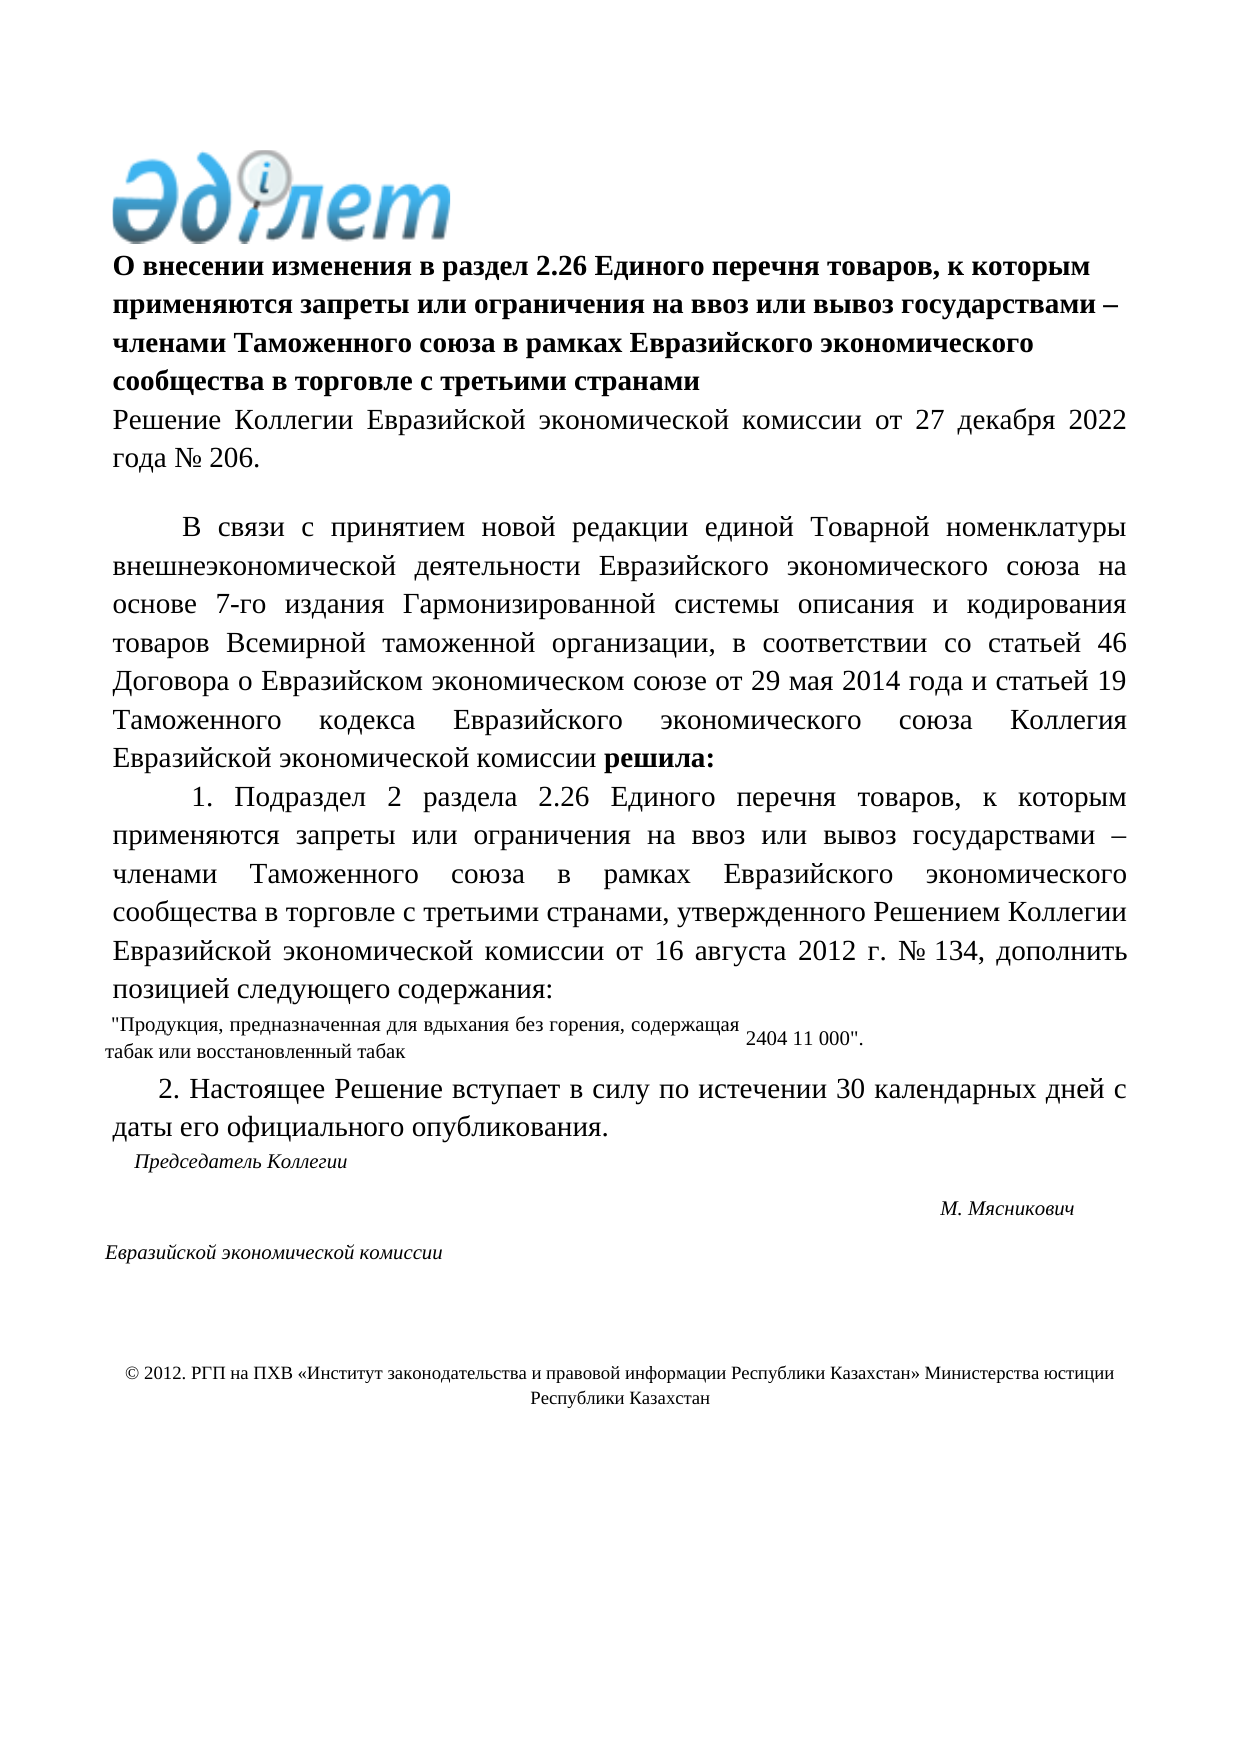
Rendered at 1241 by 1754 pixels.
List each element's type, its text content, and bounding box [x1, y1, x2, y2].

text О внесении изменения в раздел 2.26 Единого перечня товаров, к которым применяются запреты или ограничения на ввоз или вывоз государствами – членами Таможенного союза в рамках Евразийского экономического сообщества в торговле с третьими странами [112, 248, 1128, 397]
text 1. Подраздел 2 раздела 2.26 Единого перечня товаров, к которым применяются запреты или ограничения на ввоз или вывоз государствами – членами Таможенного союза в рамках Евразийского экономического сообщества в торговле с третьими странами, утвержденного Решением Коллегии Евразийской экономической комиссии от 16 августа 2012 г. № 134, дополнить позицией следующего содержания: [112, 779, 1128, 1005]
table_header 2404 11 000". [742, 1010, 1240, 1071]
text © 2012. РГП на ПХВ «Институт законодательства и правовой информации Республики Казахстан» Министерства юстиции Республики Казахстан [112, 1362, 1128, 1408]
picture [112, 150, 451, 244]
table_header Председатель Коллегии Евразийской экономической комиссии [101, 1148, 939, 1271]
table_header "Продукция, предназначенная для вдыхания без горения, содержащая табак или восстановленный табак [101, 1010, 742, 1071]
text Решение Коллегии Евразийской экономической комиссии от 27 декабря 2022 года № 206. [112, 402, 1128, 474]
table_header М. Мясникович [939, 1148, 1240, 1271]
text 2. Настоящее Решение вступает в силу по истечении 30 календарных дней с даты его официального опубликования. [112, 1071, 1128, 1143]
text В связи с принятием новой редакции единой Товарной номенклатуры внешнеэкономической деятельности Евразийского экономического союза на основе 7-го издания Гармонизированной системы описания и кодирования товаров Всемирной таможенной организации, в соответствии со статьей 46 Договора о Евразийском экономическом союзе от 29 мая 2014 года и статьей 19 Таможенного кодекса Евразийского экономического союза Коллегия Евразийской экономической комиссии решила: [112, 509, 1128, 774]
